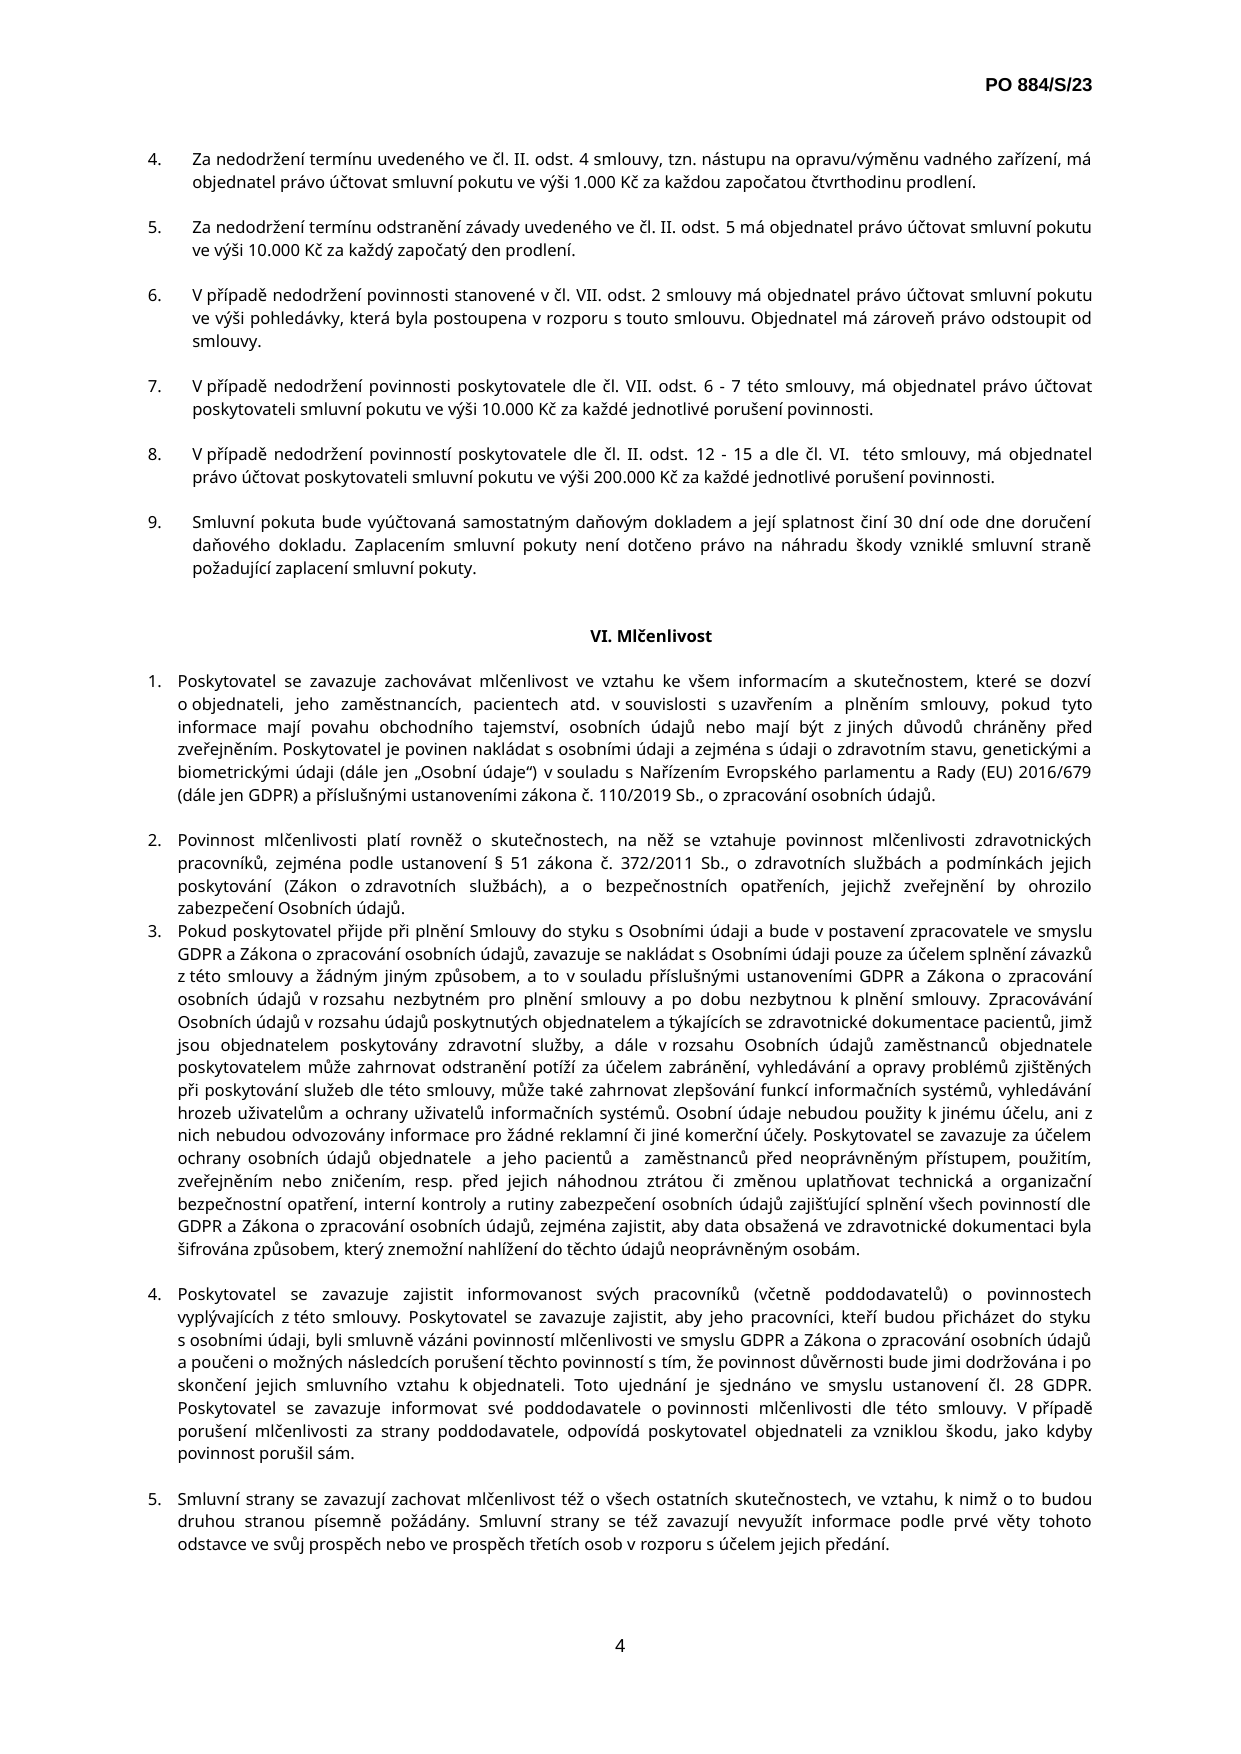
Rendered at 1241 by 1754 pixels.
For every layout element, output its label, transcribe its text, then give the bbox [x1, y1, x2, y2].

list Poskytovatel se zavazuje zajistit informovanost svých pracovníků (včetně poddodavatelů) o povinnostech vyplývajících z této smlouvy. Poskytovatel se zavazuje zajistit, aby jeho pracovníci, kteří budou přicházet do styku s osobními údaji, byli smluvně vázáni povinností mlčenlivosti ve smyslu GDPR a Zákona o zpracování osobních údajů a poučeni o možných následcích porušení těchto povinností s tím, že povinnost důvěrnosti bude jimi dodržována i po skončení jejich smluvního vztahu k objednateli. Toto ujednání je sjednáno ve smyslu ustanovení čl. 28 GDPR. Poskytovatel se zavazuje informovat své poddodavatele o povinnosti mlčenlivosti dle této smlouvy. V případě porušení mlčenlivosti za strany poddodavatele, odpovídá poskytovatel objednateli za vzniklou škodu, jako kdyby povinnost porušil sám. [148, 1283, 1093, 1465]
list Za nedodržení termínu uvedeného ve čl. II. odst. 4 smlouvy, tzn. nástupu na opravu/výměnu vadného zařízení, má objednatel právo účtovat smluvní pokutu ve výši 1.000 Kč za každou započatou čtvrthodinu prodlení. [148, 148, 1093, 193]
list Smluvní strany se zavazují zachovat mlčenlivost též o všech ostatních skutečnostech, ve vztahu, k nimž o to budou druhou stranou písemně požádány. Smluvní strany se též zavazují nevyužít informace podle prvé věty tohoto odstavce ve svůj prospěch nebo ve prospěch třetích osob v rozporu s účelem jejich předání. [148, 1487, 1093, 1556]
list Smluvní pokuta bude vyúčtovaná samostatným daňovým dokladem a její splatnost činí 30 dní ode dne doručení daňového dokladu. Zaplacením smluvní pokuty není dotčeno právo na náhradu škody vzniklé smluvní straně požadující zaplacení smluvní pokuty. [148, 511, 1093, 579]
list Poskytovatel se zavazuje zachovávat mlčenlivost ve vztahu ke všem informacím a skutečnostem, které se dozví o objednateli, jeho zaměstnancích, pacientech atd. v souvislosti s uzavřením a plněním smlouvy, pokud tyto informace mají povahu obchodního tajemství, osobních údajů nebo mají být z jiných důvodů chráněny před zveřejněním. Poskytovatel je povinen nakládat s osobními údaji a zejména s údaji o zdravotním stavu, genetickými a biometrickými údaji (dále jen „Osobní údaje“) v souladu s Nařízením Evropského parlamentu a Rady (EU) 2016/679 (dále jen GDPR) a příslušnými ustanoveními zákona č. 110/2019 Sb., o zpracování osobních údajů. [148, 670, 1093, 806]
list Pokud poskytovatel přijde při plnění Smlouvy do styku s Osobními údaji a bude v postavení zpracovatele ve smyslu GDPR a Zákona o zpracování osobních údajů, zavazuje se nakládat s Osobními údaji pouze za účelem splnění závazků z této smlouvy a žádným jiným způsobem, a to v souladu příslušnými ustanoveními GDPR a Zákona o zpracování osobních údajů v rozsahu nezbytném pro plnění smlouvy a po dobu nezbytnou k plnění smlouvy. Zpracovávání Osobních údajů v rozsahu údajů poskytnutých objednatelem a týkajících se zdravotnické dokumentace pacientů, jimž jsou objednatelem poskytovány zdravotní služby, a dále v rozsahu Osobních údajů zaměstnanců objednatele poskytovatelem může zahrnovat odstranění potíží za účelem zabránění, vyhledávání a opravy problémů zjištěných při poskytování služeb dle této smlouvy, může také zahrnovat zlepšování funkcí informačních systémů, vyhledávání hrozeb uživatelům a ochrany uživatelů informačních systémů. Osobní údaje nebudou použity k jinému účelu, ani z nich nebudou odvozovány informace pro žádné reklamní či jiné komerční účely. Poskytovatel se zavazuje za účelem ochrany osobních údajů objednatele a jeho pacientů a zaměstnanců před neoprávněným přístupem, použitím, zveřejněním nebo zničením, resp. před jejich náhodnou ztrátou či změnou uplatňovat technická a organizační bezpečnostní opatření, interní kontroly a rutiny zabezpečení osobních údajů zajišťující splnění všech povinností dle GDPR a Zákona o zpracování osobních údajů, zejména zajistit, aby data obsažená ve zdravotnické dokumentaci byla šifrována způsobem, který znemožní nahlížení do těchto údajů neoprávněným osobám. [148, 920, 1093, 1260]
list Povinnost mlčenlivosti platí rovněž o skutečnostech, na něž se vztahuje povinnost mlčenlivosti zdravotnických pracovníků, zejména podle ustanovení § 51 zákona č. 372/2011 Sb., o zdravotních službách a podmínkách jejich poskytování (Zákon o zdravotních službách), a o bezpečnostních opatřeních, jejichž zveřejnění by ohrozilo zabezpečení Osobních údajů. [148, 829, 1093, 920]
text VI. Mlčenlivost [561, 624, 1093, 647]
list V případě nedodržení povinnosti poskytovatele dle čl. VII. odst. 6 - 7 této smlouvy, má objednatel právo účtovat poskytovateli smluvní pokutu ve výši 10.000 Kč za každé jednotlivé porušení povinnosti. [148, 375, 1093, 420]
list Za nedodržení termínu odstranění závady uvedeného ve čl. II. odst. 5 má objednatel právo účtovat smluvní pokutu ve výši 10.000 Kč za každý započatý den prodlení. [148, 216, 1093, 261]
list V případě nedodržení povinností poskytovatele dle čl. II. odst. 12 - 15 a dle čl. VI. této smlouvy, má objednatel právo účtovat poskytovateli smluvní pokutu ve výši 200.000 Kč za každé jednotlivé porušení povinnosti. [148, 443, 1093, 488]
list V případě nedodržení povinnosti stanovené v čl. VII. odst. 2 smlouvy má objednatel právo účtovat smluvní pokutu ve výši pohledávky, která byla postoupena v rozporu s touto smlouvu. Objednatel má zároveň právo odstoupit od smlouvy. [148, 284, 1093, 352]
